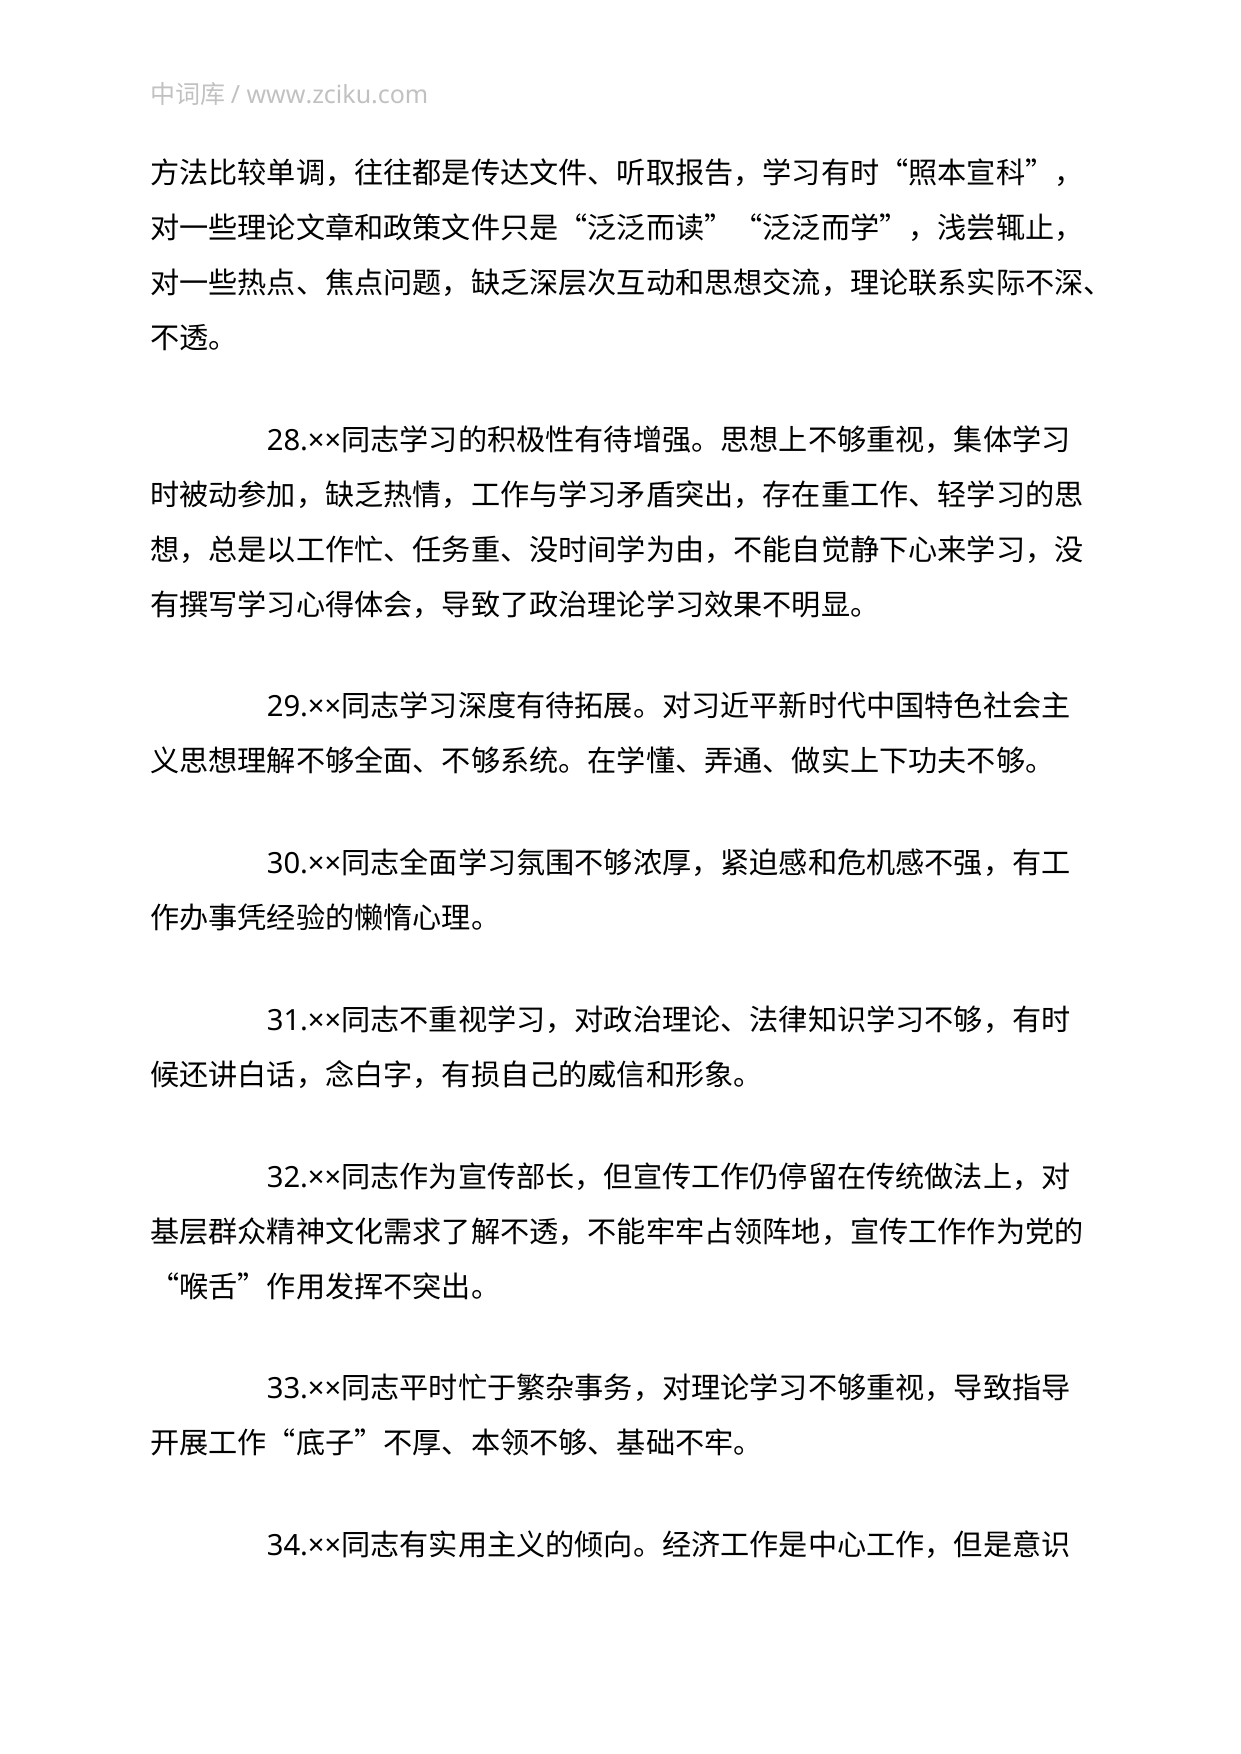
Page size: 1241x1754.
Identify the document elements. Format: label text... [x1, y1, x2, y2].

text 31.××同志不重视学习，对政治理论、法律知识学习不够，有时候还讲白话，念白字，有损自己的威信和形象。 [150, 997, 1090, 1094]
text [150, 1522, 1090, 1564]
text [150, 150, 1090, 357]
text 32.××同志作为宣传部长，但宣传工作仍停留在传统做法上，对基层群众精神文化需求了解不透，不能牢牢占领阵地，宣传工作作为党的“喉舌”作用发挥不突出。 [150, 1153, 1090, 1306]
text 33.××同志平时忙于繁杂事务，对理论学习不够重视，导致指导开展工作“底子”不厚、本领不够、基础不牢。 [150, 1365, 1090, 1462]
text 30.××同志全面学习氛围不够浓厚，紧迫感和危机感不强，有工作办事凭经验的懒惰心理。 [150, 840, 1090, 937]
text 29.××同志学习深度有待拓展。对习近平新时代中国特色社会主义思想理解不够全面、不够系统。在学懂、弄通、做实上下功夫不够。 [150, 683, 1090, 780]
text 28.××同志学习的积极性有待增强。思想上不够重视，集体学习时被动参加，缺乏热情，工作与学习矛盾突出，存在重工作、轻学习的思想，总是以工作忙、任务重、没时间学为由，不能自觉静下心来学习，没有撰写学习心得体会，导致了政治理论学习效果不明显。 [150, 416, 1090, 623]
